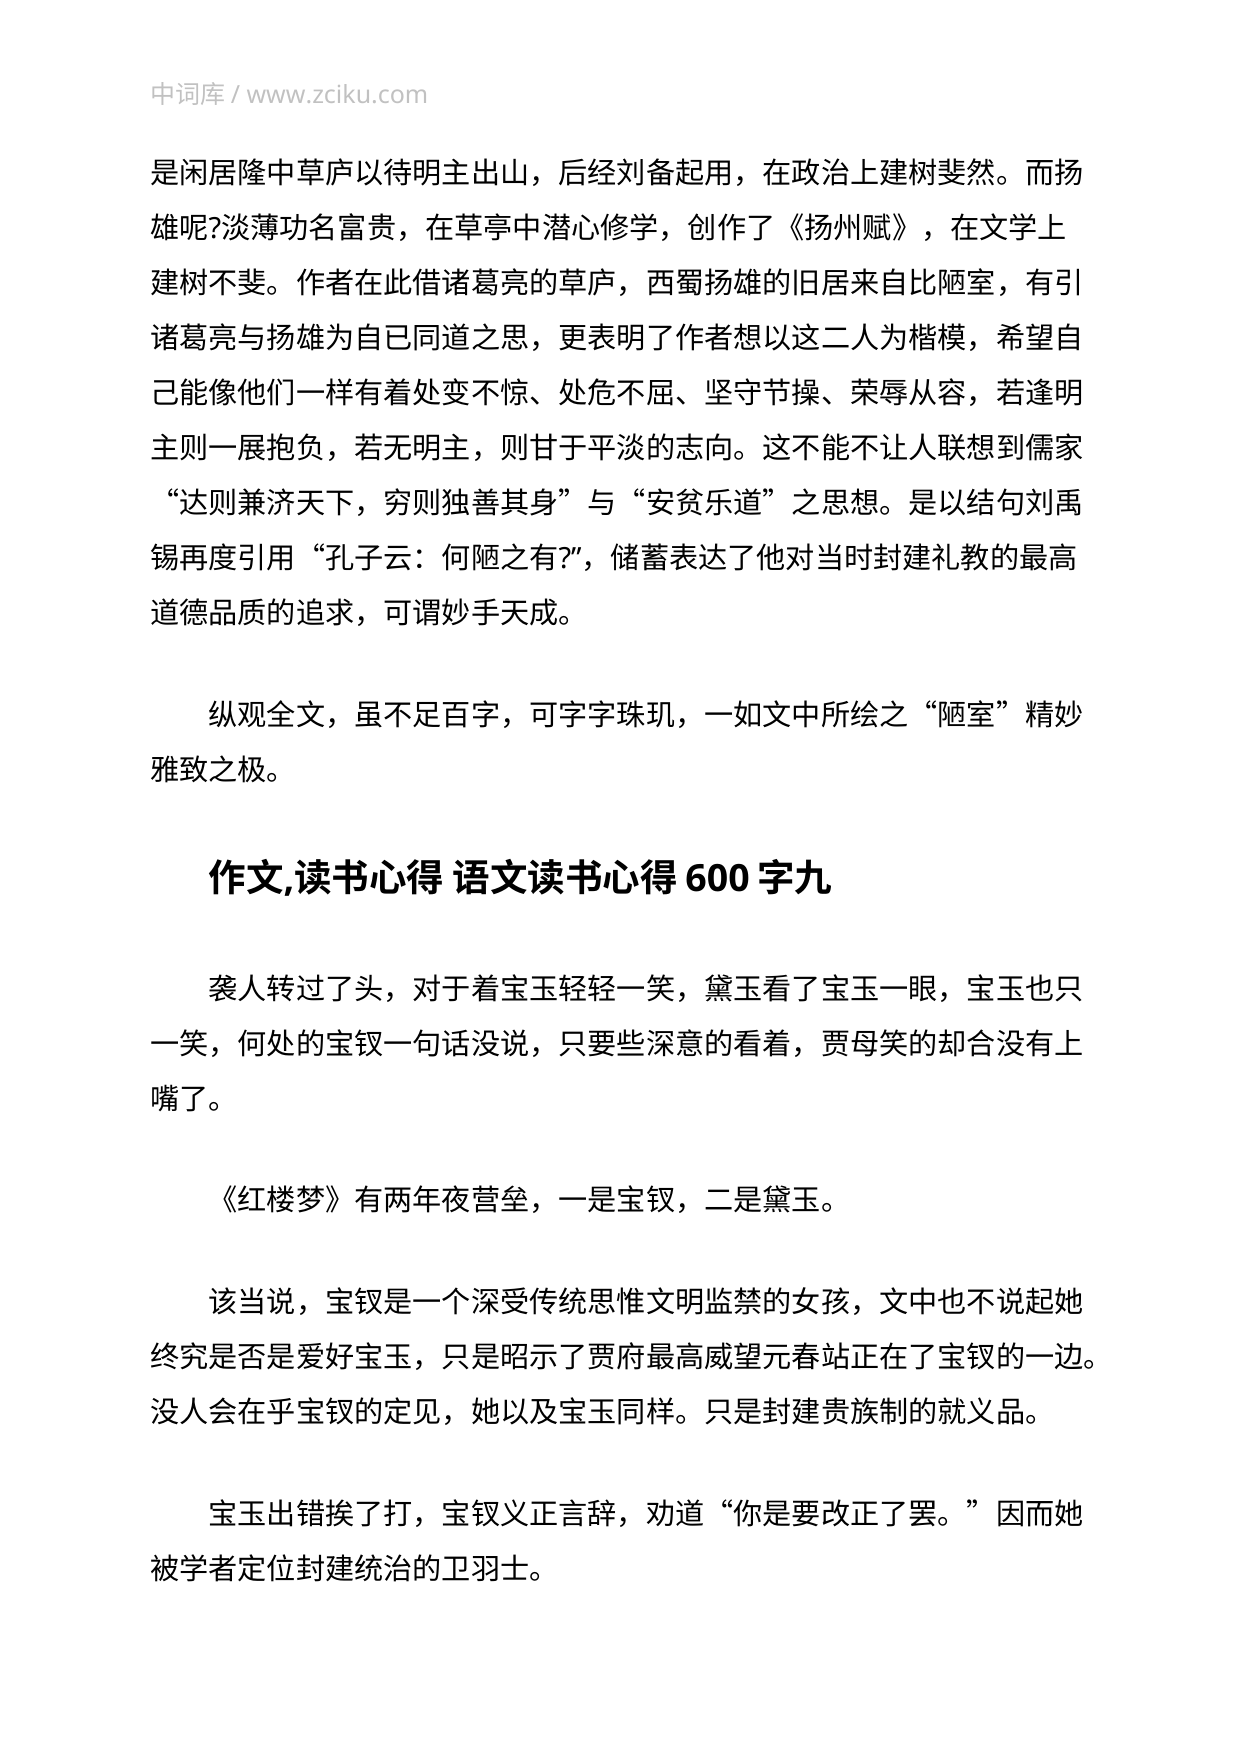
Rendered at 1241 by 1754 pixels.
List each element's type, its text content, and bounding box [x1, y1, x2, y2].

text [150, 150, 1090, 632]
text 宝玉出错挨了打，宝钗义正言辞，劝道“你是要改正了罢。”因而她被学者定位封建统治的卫羽士。 [150, 1490, 1090, 1587]
text 《红楼梦》有两年夜营垒，一是宝钗，二是黛玉。 [150, 1177, 1090, 1219]
text 纵观全文，虽不足百字，可字字珠玑，一如文中所绘之“陋室”精妙雅致之极。 [150, 691, 1090, 788]
text 作文,读书心得 语文读书心得600字九 [150, 848, 1090, 902]
text 袭人转过了头，对于着宝玉轻轻一笑，黛玉看了宝玉一眼，宝玉也只一笑，何处的宝钗一句话没说，只要些深意的看着，贾母笑的却合没有上嘴了。 [150, 965, 1090, 1117]
text 该当说，宝钗是一个深受传统思惟文明监禁的女孩，文中也不说起她终究是否是爱好宝玉，只是昭示了贾府最高威望元春站正在了宝钗的一边。没人会在乎宝钗的定见，她以及宝玉同样。只是封建贵族制的就义品。 [150, 1279, 1090, 1431]
